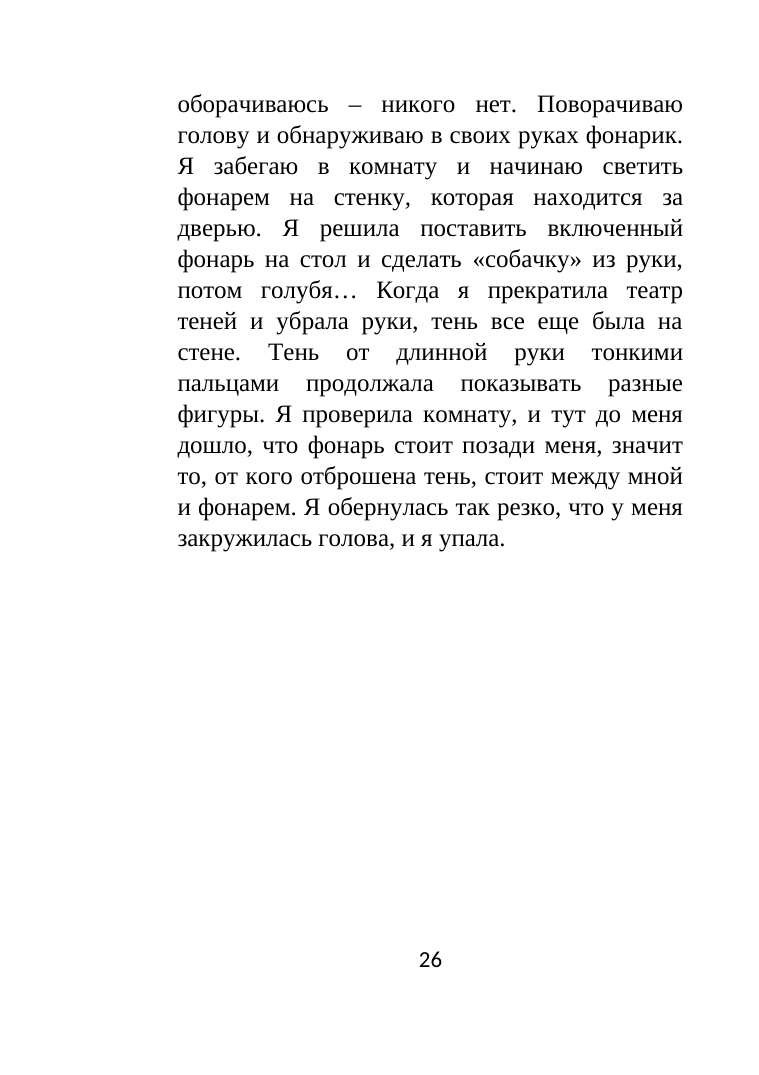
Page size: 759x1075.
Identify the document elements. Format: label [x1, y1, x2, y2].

text [177, 89, 683, 552]
